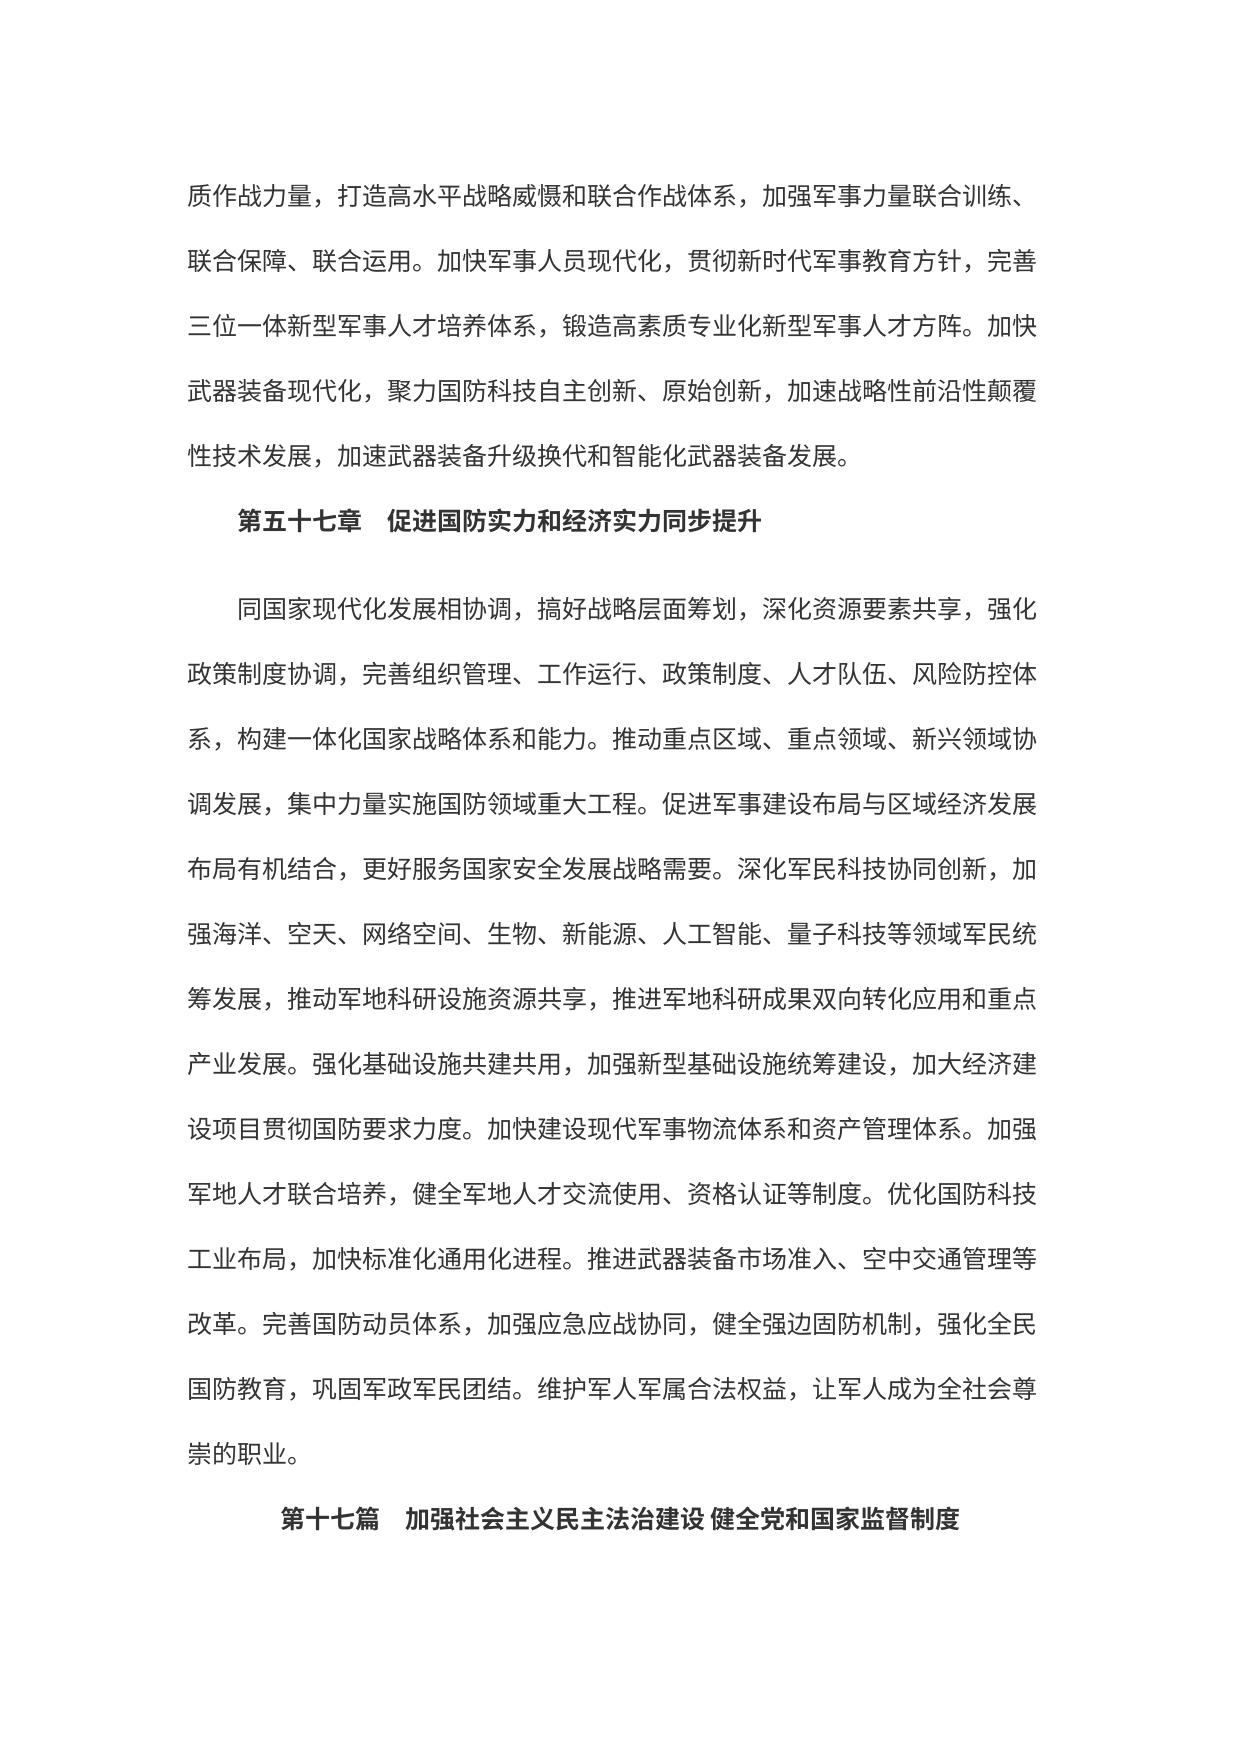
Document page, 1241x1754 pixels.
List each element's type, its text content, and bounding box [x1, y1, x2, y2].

text 同国家现代化发展相协调，搞好战略层面筹划，深化资源要素共享，强化政策制度协调，完善组织管理、工作运行、政策制度、人才队伍、风险防控体系，构建一体化国家战略体系和能力。推动重点区域、重点领域、新兴领域协调发展，集中力量实施国防领域重大工程。促进军事建设布局与区域经济发展布局有机结合，更好服务国家安全发展战略需要。深化军民科技协同创新，加强海洋、空天、网络空间、生物、新能源、人工智能、量子科技等领域军民统筹发展，推动军地科研设施资源共享，推进军地科研成果双向转化应用和重点产业发展。强化基础设施共建共用，加强新型基础设施统筹建设，加大经济建设项目贯彻国防要求力度。加快建设现代军事物流体系和资产管理体系。加强军地人才联合培养，健全军地人才交流使用、资格认证等制度。优化国防科技工业布局，加快标准化通用化进程。推进武器装备市场准入、空中交通管理等改革。完善国防动员体系，加强应急应战协同，健全强边固防机制，强化全民国防教育，巩固军政军民团结。维护军人军属合法权益，让军人成为全社会尊崇的职业。 [187, 575, 1053, 1485]
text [187, 162, 1053, 487]
text 第十七篇 加强社会主义民主法治建设 健全党和国家监督制度 [187, 1485, 1053, 1550]
text 第五十七章 促进国防实力和经济实力同步提升 [187, 487, 1053, 552]
